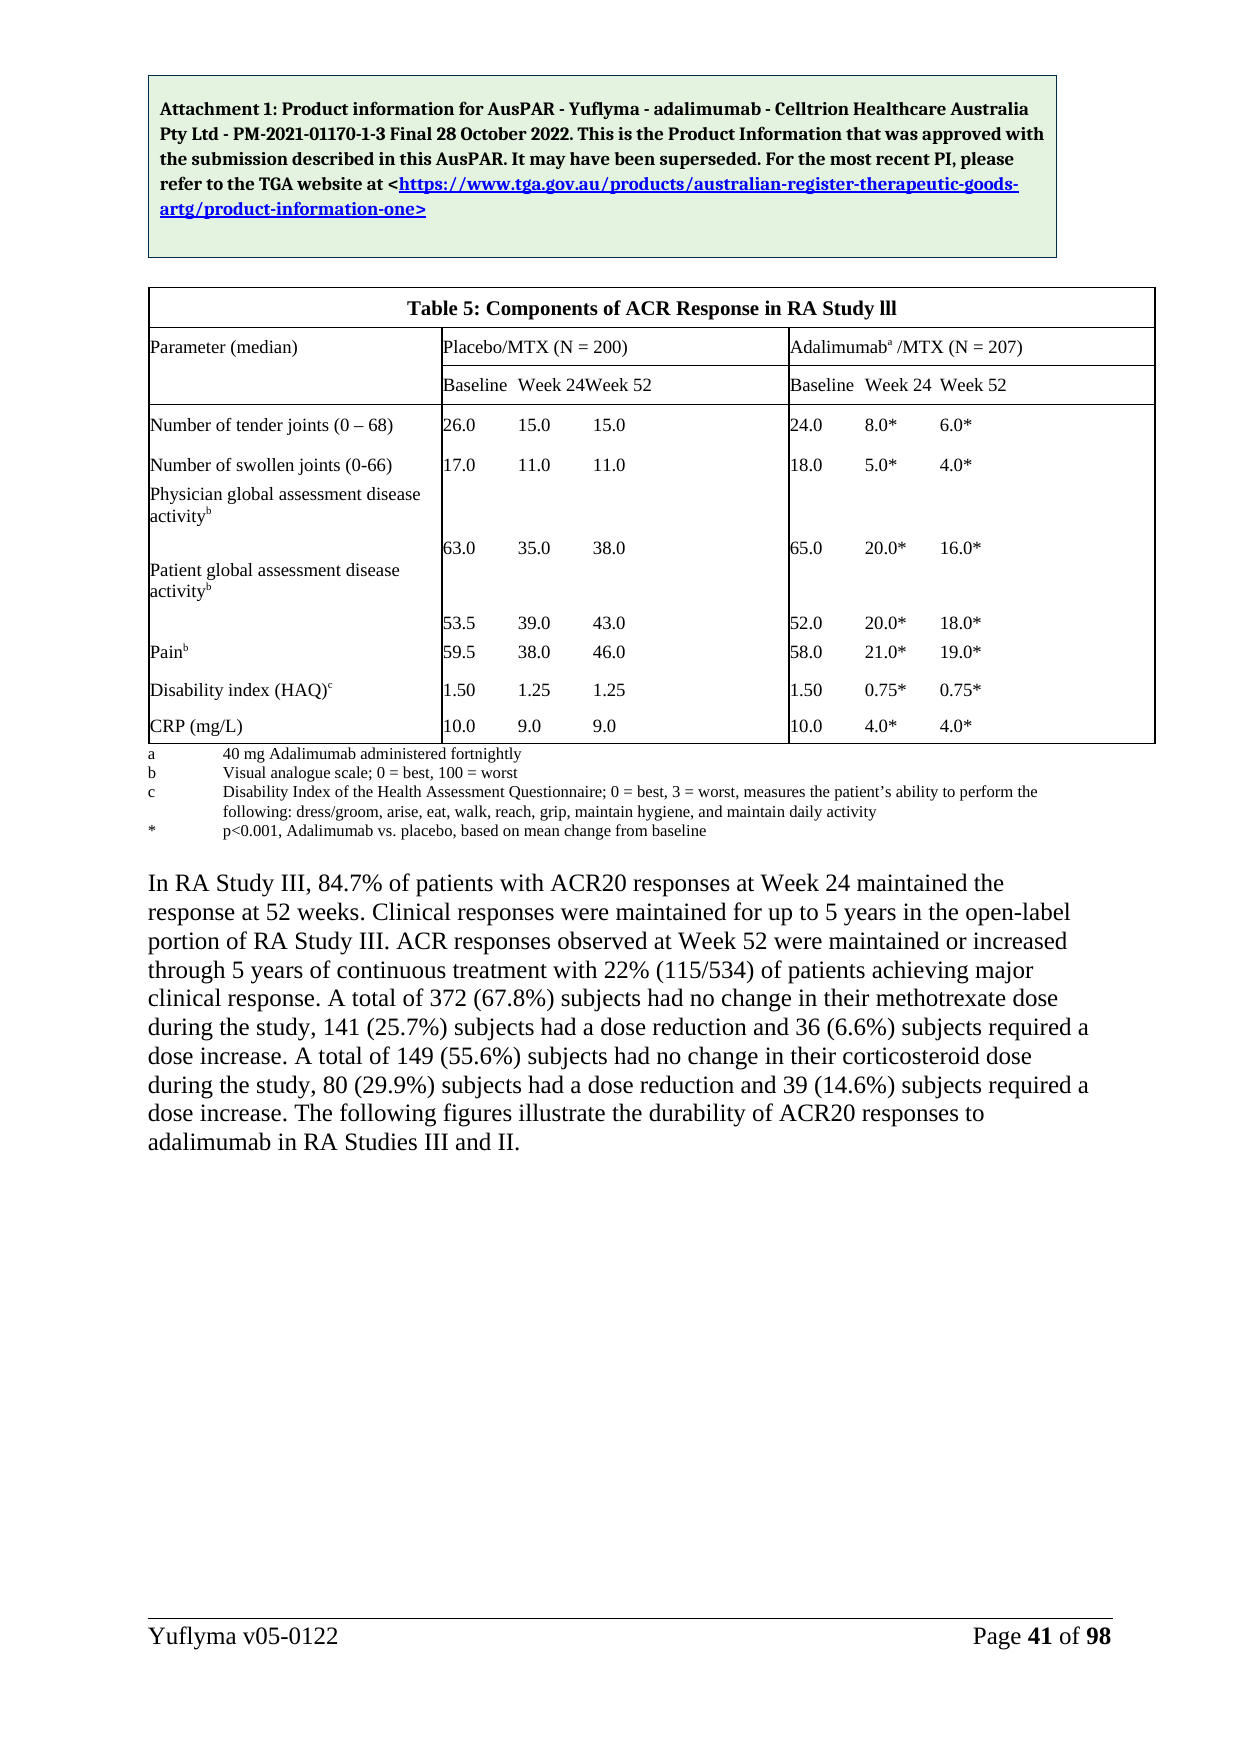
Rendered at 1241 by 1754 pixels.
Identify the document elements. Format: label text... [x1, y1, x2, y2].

table_cell Parameter (median) [150, 328, 441, 365]
table_cell 58.0 21.0* 19.0* [790, 633, 1154, 671]
text a 40 mg Adalimumab administered fortnightly [148, 744, 1092, 763]
table_cell 24.0 8.0* 6.0* [790, 405, 1154, 446]
table_header Table 5: Components of ACR Response in RA Study lll [150, 288, 1154, 327]
table_cell 65.0 20.0* 16.0* [790, 483, 1154, 558]
table_cell 26.0 15.0 15.0 [443, 405, 788, 446]
table_cell 10.0 9.0 9.0 [443, 708, 788, 743]
table_cell [150, 365, 441, 403]
table_cell Painb [150, 633, 441, 671]
table_cell 63.0 35.0 38.0 [443, 483, 788, 558]
table_cell Baseline Week 24Week 52 [443, 366, 788, 403]
table_cell Patient global assessment disease activityb [150, 559, 441, 633]
text c Disability Index of the Health Assessment Questionnaire; 0 = best, 3 = worst, measures the patient’s ability to perform the following: dress/groom, arise, eat, walk, reach, grip, maintain hygiene, and maintain daily activity [148, 782, 1092, 821]
table_cell 59.5 38.0 46.0 [443, 633, 788, 671]
table_cell 52.0 20.0* 18.0* [790, 559, 1154, 633]
table_cell Number of swollen joints (0-66) [150, 446, 441, 483]
table_cell 1.50 0.75* 0.75* [790, 671, 1154, 708]
table_cell 10.0 4.0* 4.0* [790, 708, 1154, 743]
table_cell 53.5 39.0 43.0 [443, 559, 788, 633]
text b Visual analogue scale; 0 = best, 100 = worst [148, 763, 1092, 782]
text In RA Study III, 84.7% of patients with ACR20 responses at Week 24 maintained the response at 52 weeks. Clinical responses were maintained for up to 5 years in the open-label portion of RA Study III. ACR responses observed at Week 52 were maintained or increased through 5 years of continuous treatment with 22% (115/534) of patients achieving major clinical response. A total of 372 (67.8%) subjects had no change in their methotrexate dose during the study, 141 (25.7%) subjects had a dose reduction and 36 (6.6%) subjects required a dose increase. A total of 149 (55.6%) subjects had no change in their corticosteroid dose during the study, 80 (29.9%) subjects had a dose reduction and 39 (14.6%) subjects required a dose increase. The following figures illustrate the durability of ACR20 responses to adalimumab in RA Studies III and II. [148, 868, 1092, 1156]
table_cell 18.0 5.0* 4.0* [790, 446, 1154, 483]
table_cell Baseline Week 24 Week 52 [790, 366, 1154, 403]
table_cell CRP (mg/L) [150, 708, 441, 743]
table_cell 1.50 1.25 1.25 [443, 671, 788, 708]
text * p<0.001, Adalimumab vs. placebo, based on mean change from baseline [148, 821, 1092, 840]
table_cell 17.0 11.0 11.0 [443, 446, 788, 483]
table_cell Physician global assessment disease activityb [150, 483, 441, 558]
table_cell Disability index (HAQ)c [150, 671, 441, 708]
table_cell Placebo/MTX (N = 200) [443, 328, 788, 365]
table_cell Number of tender joints (0 – 68) [150, 405, 441, 446]
table_cell Adalimumaba /MTX (N = 207) [790, 328, 1154, 365]
